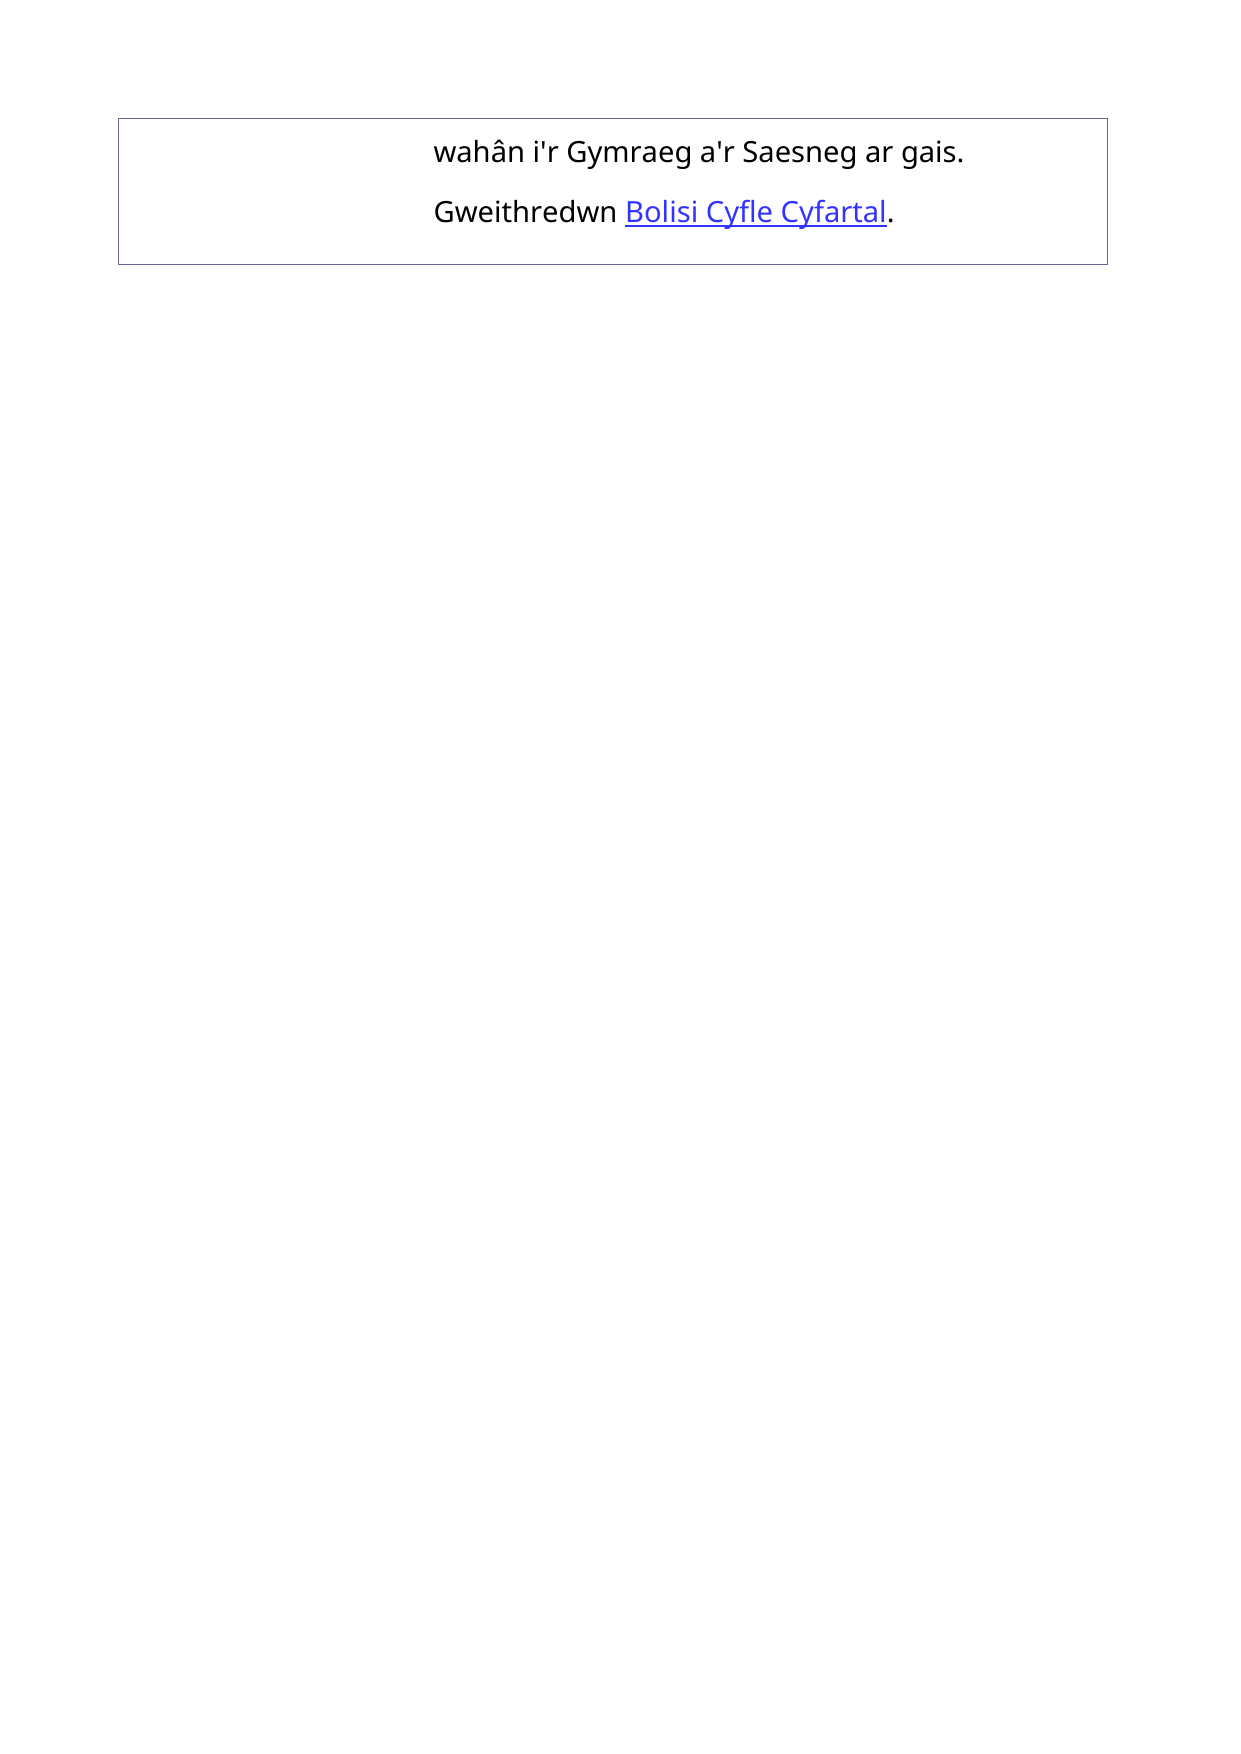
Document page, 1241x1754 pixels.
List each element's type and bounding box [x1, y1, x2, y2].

table_header [422, 119, 1107, 264]
table_header [119, 119, 422, 264]
